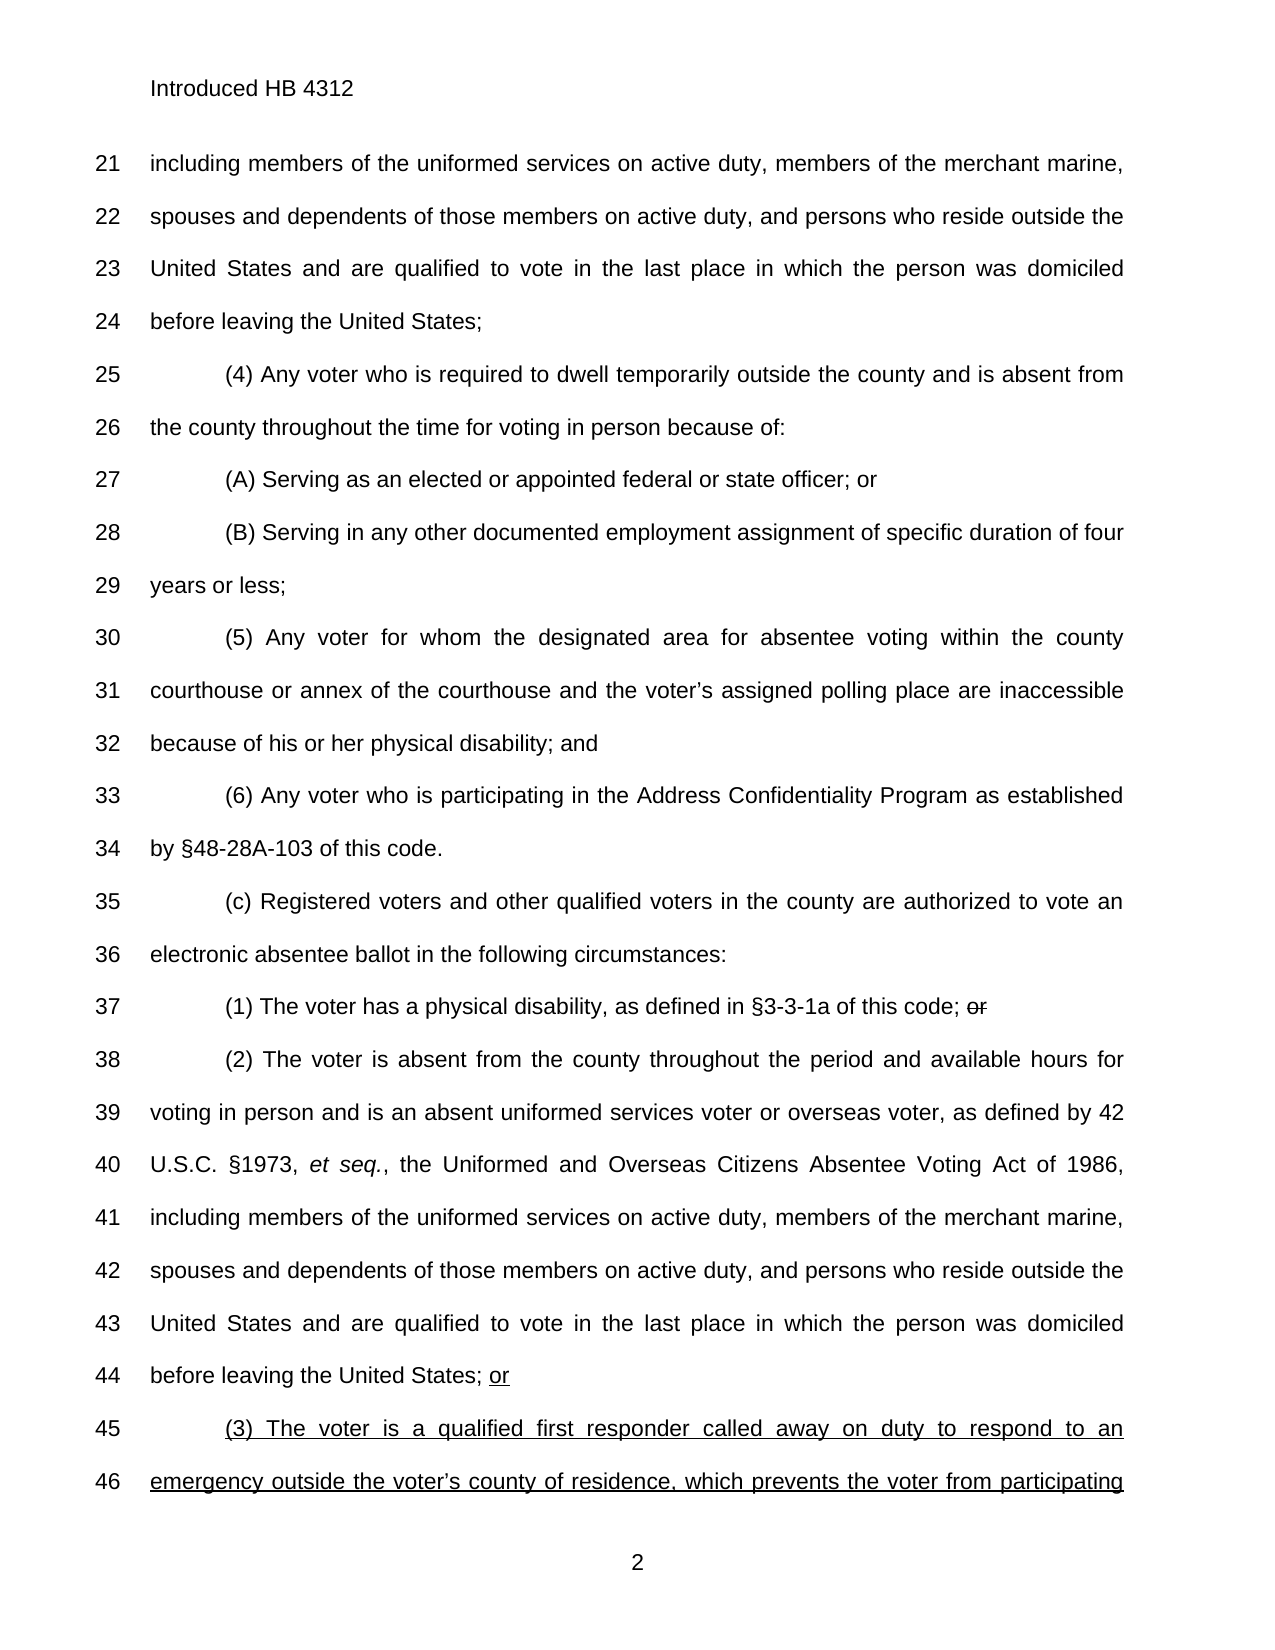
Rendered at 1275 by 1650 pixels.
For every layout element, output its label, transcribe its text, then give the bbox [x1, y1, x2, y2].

text (6) Any voter who is participating in the Address Confidentiality Program as established by §48-28A-103 of this code. [150, 782, 1125, 862]
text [150, 150, 1125, 334]
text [150, 1415, 1125, 1494]
text (4) Any voter who is required to dwell temporarily outside the county and is absent from the county throughout the time for voting in person because of: [150, 361, 1125, 440]
text (1) The voter has a physical disability, as defined in §3-3-1a of this code; or [150, 993, 1125, 1020]
text (2) The voter is absent from the county throughout the period and available hours for voting in person and is an absent uniformed services voter or overseas voter, as defined by 42 U.S.C. §1973, et seq., the Uniformed and Overseas Citizens Absentee Voting Act of 1986, including members of the uniformed services on active duty, members of the merchant marine, spouses and dependents of those members on active duty, and persons who reside outside the United States and are qualified to vote in the last place in which the person was domiciled before leaving the United States; or [150, 1046, 1125, 1389]
text (B) Serving in any other documented employment assignment of specific duration of four years or less; [150, 519, 1125, 598]
text (A) Serving as an elected or appointed federal or state officer; or [150, 466, 1125, 493]
text (c) Registered voters and other qualified voters in the county are authorized to vote an electronic absentee ballot in the following circumstances: [150, 888, 1125, 967]
text (5) Any voter for whom the designated area for absentee voting within the county courthouse or annex of the courthouse and the voter’s assigned polling place are inaccessible because of his or her physical disability; and [150, 624, 1125, 756]
